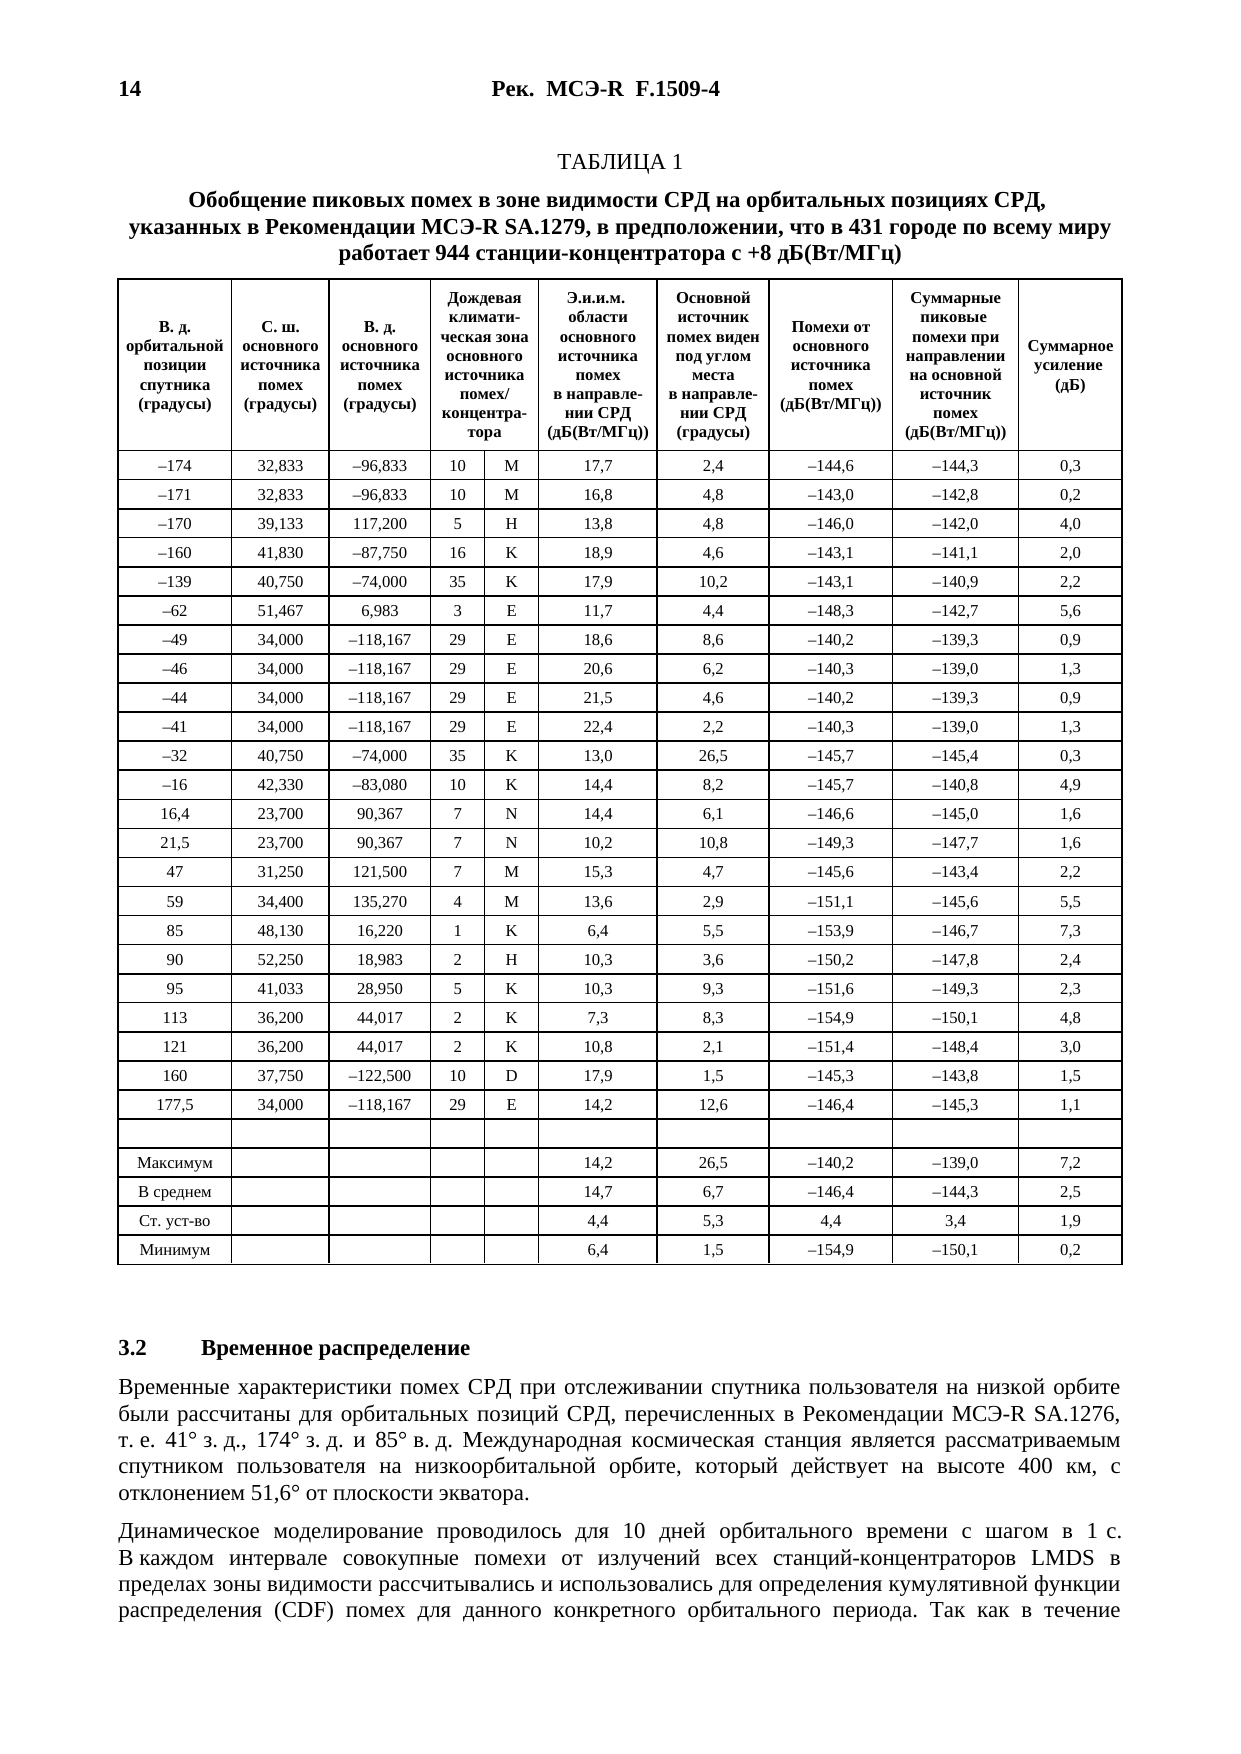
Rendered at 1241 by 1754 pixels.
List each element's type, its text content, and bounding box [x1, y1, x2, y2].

table_cell 2,3 [1019, 975, 1121, 1002]
table_cell 14,4 [539, 771, 656, 798]
table_cell –170 [119, 510, 231, 537]
table_cell 41,033 [232, 975, 328, 1002]
table_cell 6,4 [539, 916, 656, 944]
table_cell –145,6 [893, 887, 1018, 915]
table_cell 1,5 [658, 1236, 768, 1263]
table_cell 1,3 [1019, 713, 1121, 740]
table_cell 5,6 [1019, 597, 1121, 624]
table_cell 31,250 [232, 858, 328, 886]
table_cell 2,5 [1019, 1178, 1121, 1205]
text Временные характеристики помех СРД при отслеживании спутника пользователя на низкой орбите были рассчитаны для орбитальных позиций СРД, перечисленных в Рекомендации МСЭ-R SA.1276, т. е. 41° з. д., 174° з. д. и 85° в. д. Международная космическая станция является рассматриваемым спутником пользователя на низкоорбитальной орбите, который действует на высоте 400 км, с отклонением 51,6° от плоскости экватора. [118, 1373, 1122, 1505]
table_cell –139,3 [893, 684, 1018, 711]
table_cell –145,4 [893, 742, 1018, 769]
table_cell [485, 1120, 538, 1147]
table_cell 15,3 [539, 858, 656, 886]
table_cell –139,0 [893, 655, 1018, 682]
table_cell 34,400 [232, 887, 328, 915]
table_cell 5,3 [658, 1207, 768, 1234]
table_cell –142,8 [893, 480, 1018, 508]
table_cell –151,4 [770, 1033, 892, 1060]
table_cell 40,750 [232, 742, 328, 769]
table_cell 17,7 [539, 451, 656, 479]
table_cell 2,2 [1019, 568, 1121, 595]
table_cell [232, 1178, 328, 1205]
table_cell В среднем [119, 1178, 231, 1205]
table_cell –62 [119, 597, 231, 624]
table_cell 4,0 [1019, 510, 1121, 537]
table_cell 0,2 [1019, 1236, 1121, 1263]
table_cell 5 [431, 975, 484, 1002]
table_cell –46 [119, 655, 231, 682]
table_cell –160 [119, 538, 231, 566]
table_cell 1 [431, 916, 484, 944]
table_cell 11,7 [539, 597, 656, 624]
table_cell 7 [431, 829, 484, 857]
table_cell –143,1 [770, 538, 892, 566]
table_cell K [485, 568, 538, 595]
table_cell 8,3 [658, 1003, 768, 1031]
table_cell –145,0 [893, 800, 1018, 827]
table_cell 7,2 [1019, 1149, 1121, 1176]
table_cell 34,000 [232, 626, 328, 653]
table_cell D [485, 1062, 538, 1089]
table_cell 0,3 [1019, 451, 1121, 479]
table_cell 35 [431, 568, 484, 595]
table_cell 26,5 [658, 1149, 768, 1176]
table_cell K [485, 742, 538, 769]
table_cell –145,6 [770, 858, 892, 886]
table_cell [485, 1178, 538, 1205]
table_cell –140,2 [770, 684, 892, 711]
table_cell –140,9 [893, 568, 1018, 595]
table_cell 2,2 [658, 713, 768, 740]
table_cell 22,4 [539, 713, 656, 740]
table_header Э.и.и.м. области основного источника помех в направле-нии СРД (дБ(Вт/МГц)) [539, 280, 656, 450]
table_cell –171 [119, 480, 231, 508]
table_cell –174 [119, 451, 231, 479]
table_cell 16 [431, 538, 484, 566]
table_cell 6,1 [658, 800, 768, 827]
table_cell [330, 1149, 430, 1176]
table_cell –143,0 [770, 480, 892, 508]
table_cell 90 [119, 945, 231, 973]
table_cell 2 [431, 1003, 484, 1031]
table_cell Е [485, 713, 538, 740]
subtitle 3.2 Временное распределение [118, 1334, 1122, 1361]
table_cell 3,4 [893, 1207, 1018, 1234]
table_cell –74,000 [330, 568, 430, 595]
table_cell [431, 1120, 484, 1147]
table_cell –153,9 [770, 916, 892, 944]
table_cell –140,2 [770, 1149, 892, 1176]
table_cell 29 [431, 684, 484, 711]
table_cell –49 [119, 626, 231, 653]
table_cell –142,0 [893, 510, 1018, 537]
table_cell 34,000 [232, 1091, 328, 1118]
table_cell Е [485, 597, 538, 624]
table_cell 6,7 [658, 1178, 768, 1205]
table_cell –140,8 [893, 771, 1018, 798]
table_cell –148,4 [893, 1033, 1018, 1060]
table_cell 21,5 [539, 684, 656, 711]
table_cell 4,4 [658, 597, 768, 624]
table_cell –32 [119, 742, 231, 769]
table_cell –139 [119, 568, 231, 595]
table_cell 17,9 [539, 1062, 656, 1089]
table_cell 16,220 [330, 916, 430, 944]
table_cell –142,7 [893, 597, 1018, 624]
table_cell 26,5 [658, 742, 768, 769]
table_cell 4,4 [770, 1207, 892, 1234]
table_cell –139,3 [893, 626, 1018, 653]
table_cell N [485, 800, 538, 827]
table_cell [539, 1120, 656, 1147]
table_cell 5,5 [658, 916, 768, 944]
table_cell 0,3 [1019, 742, 1121, 769]
table_cell 4,8 [1019, 1003, 1121, 1031]
table_cell 5 [431, 510, 484, 537]
table_cell –140,3 [770, 713, 892, 740]
table_cell 14,7 [539, 1178, 656, 1205]
table_cell [232, 1236, 328, 1263]
table_cell 4,8 [658, 480, 768, 508]
table_cell –148,3 [770, 597, 892, 624]
table_cell 34,000 [232, 684, 328, 711]
table_cell 36,200 [232, 1033, 328, 1060]
table_cell –144,6 [770, 451, 892, 479]
table_cell –118,167 [330, 655, 430, 682]
table_cell 48,130 [232, 916, 328, 944]
table_cell 2,0 [1019, 538, 1121, 566]
table_cell –145,3 [893, 1091, 1018, 1118]
table_cell –139,0 [893, 1149, 1018, 1176]
table_cell 2,2 [1019, 858, 1121, 886]
table_cell N [485, 829, 538, 857]
table_cell K [485, 1003, 538, 1031]
table_cell 1,1 [1019, 1091, 1121, 1118]
table_cell –96,833 [330, 480, 430, 508]
table_cell –141,1 [893, 538, 1018, 566]
table_cell 9,3 [658, 975, 768, 1002]
table_cell Максимум [119, 1149, 231, 1176]
table_cell 13,6 [539, 887, 656, 915]
table_cell –143,1 [770, 568, 892, 595]
table_cell 2 [431, 1033, 484, 1060]
table_cell 29 [431, 713, 484, 740]
table_cell 6,4 [539, 1236, 656, 1263]
table_cell 6,2 [658, 655, 768, 682]
table_cell 7 [431, 858, 484, 886]
table_cell 21,5 [119, 829, 231, 857]
table_cell 10 [431, 451, 484, 479]
table_cell –118,167 [330, 684, 430, 711]
table_cell –146,0 [770, 510, 892, 537]
table_cell –16 [119, 771, 231, 798]
table_cell [1019, 1120, 1121, 1147]
table_cell –147,7 [893, 829, 1018, 857]
table_cell 10,2 [658, 568, 768, 595]
table_cell –143,4 [893, 858, 1018, 886]
table_cell [330, 1236, 430, 1263]
table_header Дождевая климати-ческая зона основного источника помех/ концентра-тора [431, 280, 538, 450]
table_header Помехи от основного источника помех (дБ(Вт/МГц)) [770, 280, 892, 450]
table_cell –149,3 [770, 829, 892, 857]
table_cell [485, 1207, 538, 1234]
table_cell 29 [431, 655, 484, 682]
table_header Суммарные пиковые помехи при направлении на основной источник помех (дБ(Вт/МГц)) [893, 280, 1018, 450]
table_cell K [485, 916, 538, 944]
table_cell K [485, 771, 538, 798]
table_header В. д. орбитальной позиции спутника (градусы) [119, 280, 231, 450]
table_cell [119, 1120, 231, 1147]
table_cell 90,367 [330, 800, 430, 827]
table_cell [658, 1120, 768, 1147]
table_cell –154,9 [770, 1003, 892, 1031]
table_cell 36,200 [232, 1003, 328, 1031]
table_cell 5,5 [1019, 887, 1121, 915]
table_cell 39,133 [232, 510, 328, 537]
table_cell Ст. уст-во [119, 1207, 231, 1234]
table_cell [431, 1207, 484, 1234]
table_cell –150,2 [770, 945, 892, 973]
table_cell 7,3 [539, 1003, 656, 1031]
table_cell 51,467 [232, 597, 328, 624]
table_cell 0,2 [1019, 480, 1121, 508]
table_cell [431, 1236, 484, 1263]
table_cell 4 [431, 887, 484, 915]
table_cell –145,7 [770, 742, 892, 769]
table_cell –74,000 [330, 742, 430, 769]
table_cell 16,4 [119, 800, 231, 827]
table_cell –143,8 [893, 1062, 1018, 1089]
table_cell [431, 1178, 484, 1205]
table_cell 4,6 [658, 538, 768, 566]
table_cell 6,983 [330, 597, 430, 624]
table_cell [232, 1207, 328, 1234]
table_cell 16,8 [539, 480, 656, 508]
table_cell –96,833 [330, 451, 430, 479]
table_cell 113 [119, 1003, 231, 1031]
table_cell Минимум [119, 1236, 231, 1263]
table_cell 42,330 [232, 771, 328, 798]
table_cell 85 [119, 916, 231, 944]
table_cell 3,6 [658, 945, 768, 973]
table_header В. д. основного источника помех (градусы) [330, 280, 430, 450]
table_cell 1,6 [1019, 829, 1121, 857]
table_cell –144,3 [893, 1178, 1018, 1205]
table_cell M [485, 887, 538, 915]
table_cell –146,6 [770, 800, 892, 827]
table_cell 40,750 [232, 568, 328, 595]
table_cell 121 [119, 1033, 231, 1060]
table_cell 14,4 [539, 800, 656, 827]
table_cell –140,3 [770, 655, 892, 682]
table_cell 14,2 [539, 1149, 656, 1176]
table_cell 10 [431, 1062, 484, 1089]
table_cell 0,9 [1019, 684, 1121, 711]
table_cell 95 [119, 975, 231, 1002]
table_cell 3,0 [1019, 1033, 1121, 1060]
table_cell M [485, 858, 538, 886]
table_cell 4,9 [1019, 771, 1121, 798]
table_cell 18,983 [330, 945, 430, 973]
table_cell 4,4 [539, 1207, 656, 1234]
table_cell 34,000 [232, 655, 328, 682]
table_cell –145,7 [770, 771, 892, 798]
table_cell 7 [431, 800, 484, 827]
table_cell 8,6 [658, 626, 768, 653]
table_cell 0,9 [1019, 626, 1121, 653]
table_cell 59 [119, 887, 231, 915]
table_cell 18,9 [539, 538, 656, 566]
table_cell 47 [119, 858, 231, 886]
table_cell [431, 1149, 484, 1176]
table_cell 29 [431, 1091, 484, 1118]
table_cell 90,367 [330, 829, 430, 857]
table_cell –146,4 [770, 1178, 892, 1205]
table_cell K [485, 975, 538, 1002]
table_cell H [485, 510, 538, 537]
table_cell 23,700 [232, 829, 328, 857]
table_cell –151,6 [770, 975, 892, 1002]
table_cell [770, 1120, 892, 1147]
table_cell M [485, 451, 538, 479]
table_cell –118,167 [330, 713, 430, 740]
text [118, 1517, 1122, 1623]
table_cell 117,200 [330, 510, 430, 537]
table_cell [330, 1207, 430, 1234]
table_cell 34,000 [232, 713, 328, 740]
table_cell [330, 1120, 430, 1147]
table_cell –146,7 [893, 916, 1018, 944]
table_cell –139,0 [893, 713, 1018, 740]
table_cell Е [485, 684, 538, 711]
table_cell [232, 1120, 328, 1147]
table_cell Е [485, 655, 538, 682]
table_cell 13,8 [539, 510, 656, 537]
text ТАБЛИЦА 1 [118, 148, 1122, 174]
table_cell 10,8 [658, 829, 768, 857]
table_cell [232, 1149, 328, 1176]
table_cell –150,1 [893, 1236, 1018, 1263]
table_cell 13,0 [539, 742, 656, 769]
table_cell 1,3 [1019, 655, 1121, 682]
table_cell 2,1 [658, 1033, 768, 1060]
table_cell K [485, 538, 538, 566]
table_cell 23,700 [232, 800, 328, 827]
table_cell 32,833 [232, 451, 328, 479]
table_cell 4,8 [658, 510, 768, 537]
table_cell –145,3 [770, 1062, 892, 1089]
table_cell 44,017 [330, 1003, 430, 1031]
table_header Суммарное усиление (дБ) [1019, 280, 1121, 450]
table_cell 1,5 [1019, 1062, 1121, 1089]
table_cell –87,750 [330, 538, 430, 566]
table_header С. ш. основного источника помех (градусы) [232, 280, 328, 450]
table_cell 4,6 [658, 684, 768, 711]
table_cell –144,3 [893, 451, 1018, 479]
table_cell 12,6 [658, 1091, 768, 1118]
table_cell 29 [431, 626, 484, 653]
table_cell 32,833 [232, 480, 328, 508]
table_cell 1,6 [1019, 800, 1121, 827]
table_cell 8,2 [658, 771, 768, 798]
table_cell –122,500 [330, 1062, 430, 1089]
table_cell –147,8 [893, 945, 1018, 973]
table_cell 20,6 [539, 655, 656, 682]
table_cell 28,950 [330, 975, 430, 1002]
table_cell 1,5 [658, 1062, 768, 1089]
table_cell 10,2 [539, 829, 656, 857]
table_cell –118,167 [330, 1091, 430, 1118]
table_cell [485, 1236, 538, 1263]
table_cell –146,4 [770, 1091, 892, 1118]
table_cell 2,4 [1019, 945, 1121, 973]
table_cell [485, 1149, 538, 1176]
table_cell Е [485, 1091, 538, 1118]
table_cell 4,7 [658, 858, 768, 886]
table_cell –41 [119, 713, 231, 740]
table_cell 2 [431, 945, 484, 973]
table_cell 17,9 [539, 568, 656, 595]
table_cell 52,250 [232, 945, 328, 973]
table_cell 14,2 [539, 1091, 656, 1118]
table_cell K [485, 1033, 538, 1060]
table_cell 44,017 [330, 1033, 430, 1060]
table_cell [893, 1120, 1018, 1147]
table_cell [330, 1178, 430, 1205]
table_cell 10,3 [539, 975, 656, 1002]
table_header Основной источник помех виден под углом места в направле-нии СРД (градусы) [658, 280, 768, 450]
table_cell 121,500 [330, 858, 430, 886]
table_cell –151,1 [770, 887, 892, 915]
title Обобщение пиковых помех в зоне видимости СРД на орбитальных позициях СРД, указанных в Рекомендации МСЭ-R SA.1279, в предположении, что в 431 городе по всему миру работает 944 станции-концентратора с +8 дБ(Вт/МГц) [118, 187, 1122, 266]
table_cell M [485, 480, 538, 508]
table_cell –150,1 [893, 1003, 1018, 1031]
table_cell –83,080 [330, 771, 430, 798]
table_cell –118,167 [330, 626, 430, 653]
table_cell –154,9 [770, 1236, 892, 1263]
table_cell 3 [431, 597, 484, 624]
table_cell 10 [431, 771, 484, 798]
table_cell 35 [431, 742, 484, 769]
table_cell H [485, 945, 538, 973]
table_cell 10,3 [539, 945, 656, 973]
table_cell 1,9 [1019, 1207, 1121, 1234]
table_cell 2,9 [658, 887, 768, 915]
table_cell 10,8 [539, 1033, 656, 1060]
table_cell –140,2 [770, 626, 892, 653]
table_cell 177,5 [119, 1091, 231, 1118]
table_cell 7,3 [1019, 916, 1121, 944]
table_cell 160 [119, 1062, 231, 1089]
table_cell 41,830 [232, 538, 328, 566]
table_cell 18,6 [539, 626, 656, 653]
table_cell 2,4 [658, 451, 768, 479]
table_cell –149,3 [893, 975, 1018, 1002]
table_cell 37,750 [232, 1062, 328, 1089]
table_cell Е [485, 626, 538, 653]
table_cell –44 [119, 684, 231, 711]
table_cell 10 [431, 480, 484, 508]
table_cell 135,270 [330, 887, 430, 915]
